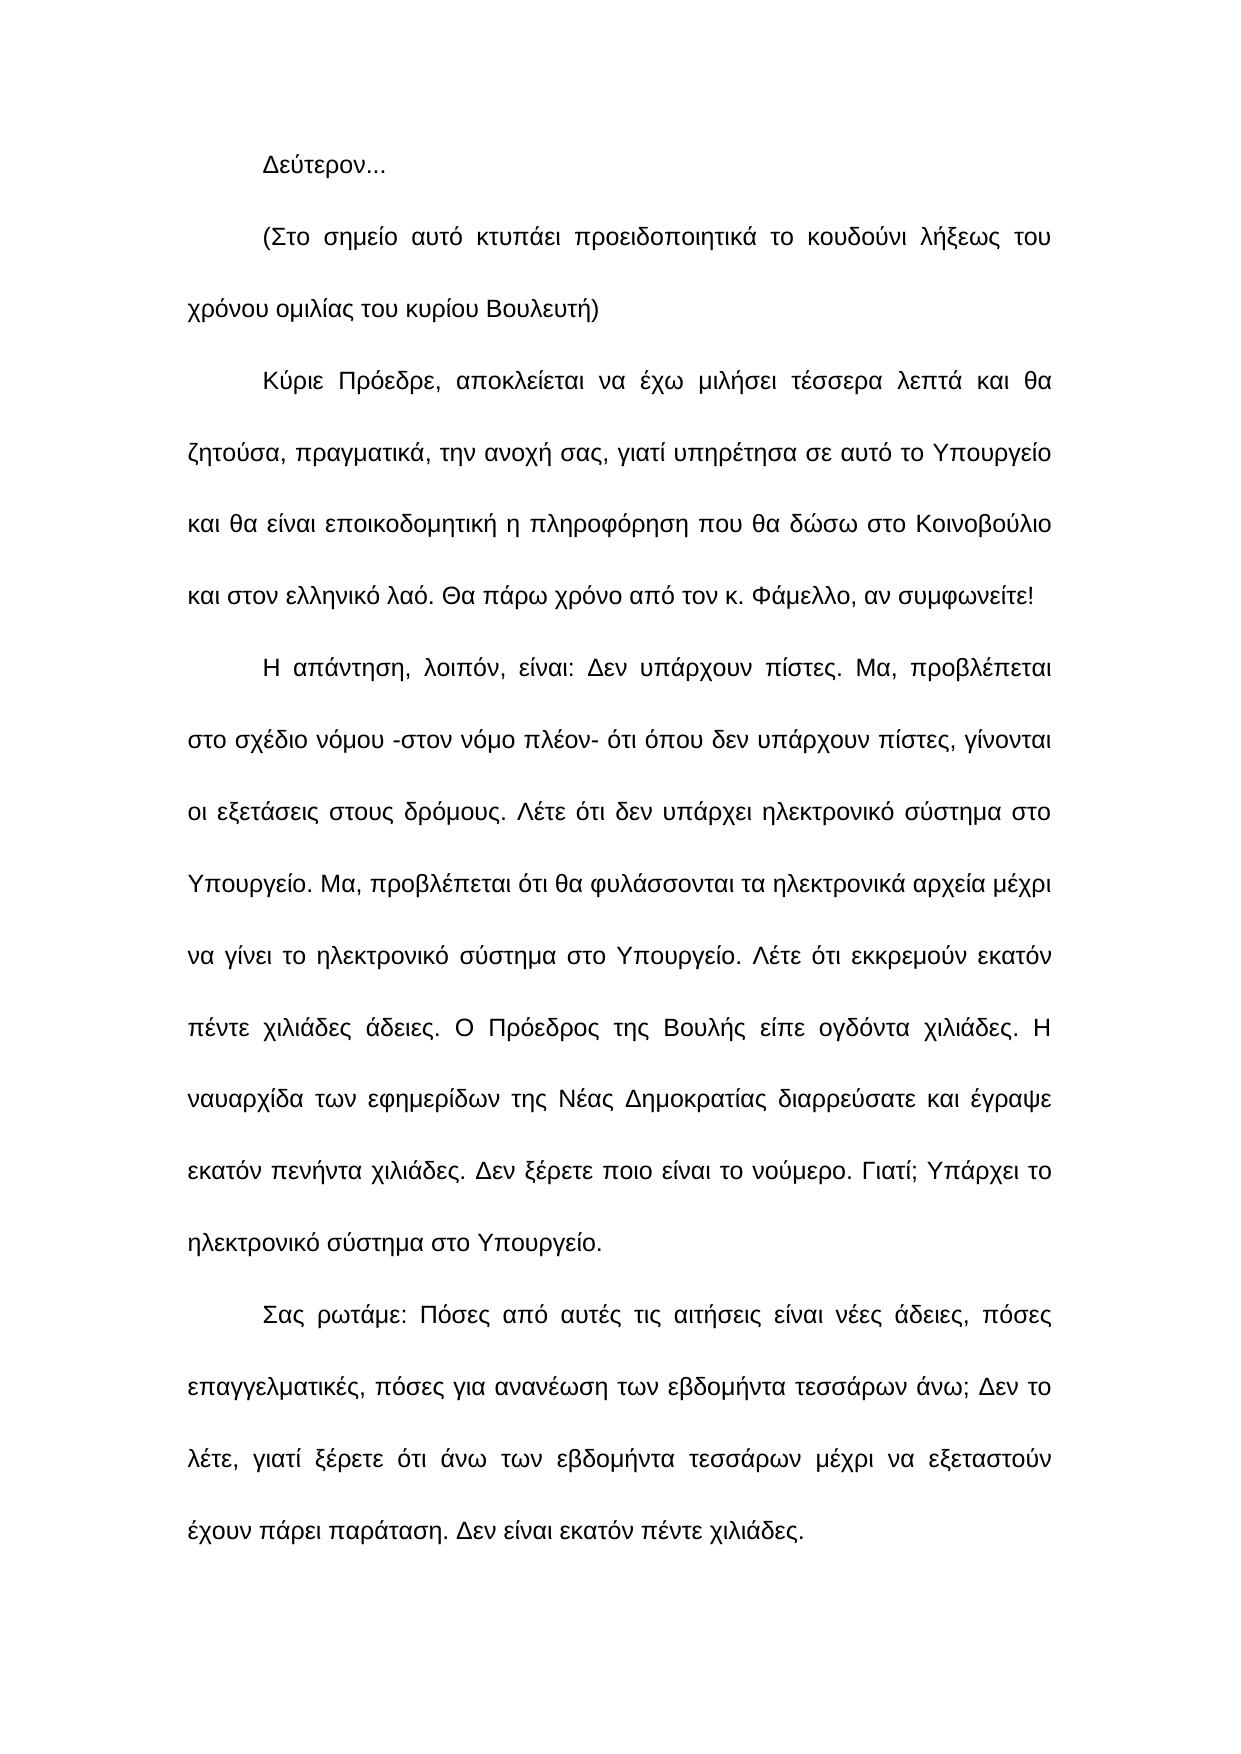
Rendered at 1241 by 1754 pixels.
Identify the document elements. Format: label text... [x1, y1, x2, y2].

text Δεύτερον... [187, 150, 1053, 179]
text Σας ρωτάμε: Πόσες από αυτές τις αιτήσεις είναι νέες άδειες, πόσες επαγγελματικές, πόσες για ανανέωση των εβδομήντα τεσσάρων άνω; Δεν το λέτε, γιατί ξέρετε ότι άνω των εβδομήντα τεσσάρων μέχρι να εξεταστούν έχουν πάρει παράταση. Δεν είναι εκατόν πέντε χιλιάδες. [187, 1300, 1053, 1544]
text Η απάντηση, λοιπόν, είναι: Δεν υπάρχουν πίστες. Μα, προβλέπεται στο σχέδιο νόμου -στον νόμο πλέον- ότι όπου δεν υπάρχουν πίστες, γίνονται οι εξετάσεις στους δρόμους. Λέτε ότι δεν υπάρχει ηλεκτρονικό σύστημα στο Υπουργείο. Μα, προβλέπεται ότι θα φυλάσσονται τα ηλεκτρονικά αρχεία μέχρι να γίνει το ηλεκτρονικό σύστημα στο Υπουργείο. Λέτε ότι εκκρεμούν εκατόν πέντε χιλιάδες άδειες. Ο Πρόεδρος της Βουλής είπε ογδόντα χιλιάδες. Η ναυαρχίδα των εφημερίδων της Νέας Δημοκρατίας διαρρεύσατε και έγραψε εκατόν πενήντα χιλιάδες. Δεν ξέρετε ποιο είναι το νούμερο. Γιατί; Υπάρχει το ηλεκτρονικό σύστημα στο Υπουργείο. [187, 653, 1053, 1257]
text (Στο σημείο αυτό κτυπάει προειδοποιητικά το κουδούνι λήξεως του χρόνου ομιλίας του κυρίου Βουλευτή) [187, 222, 1053, 322]
text Κύριε Πρόεδρε, αποκλείεται να έχω μιλήσει τέσσερα λεπτά και θα ζητούσα, πραγματικά, την ανοχή σας, γιατί υπηρέτησα σε αυτό το Υπουργείο και θα είναι εποικοδομητική η πληροφόρηση που θα δώσω στο Κοινοβούλιο και στον ελληνικό λαό. Θα πάρω χρόνο από τον κ. Φάμελλο, αν συμφωνείτε! [187, 366, 1053, 610]
